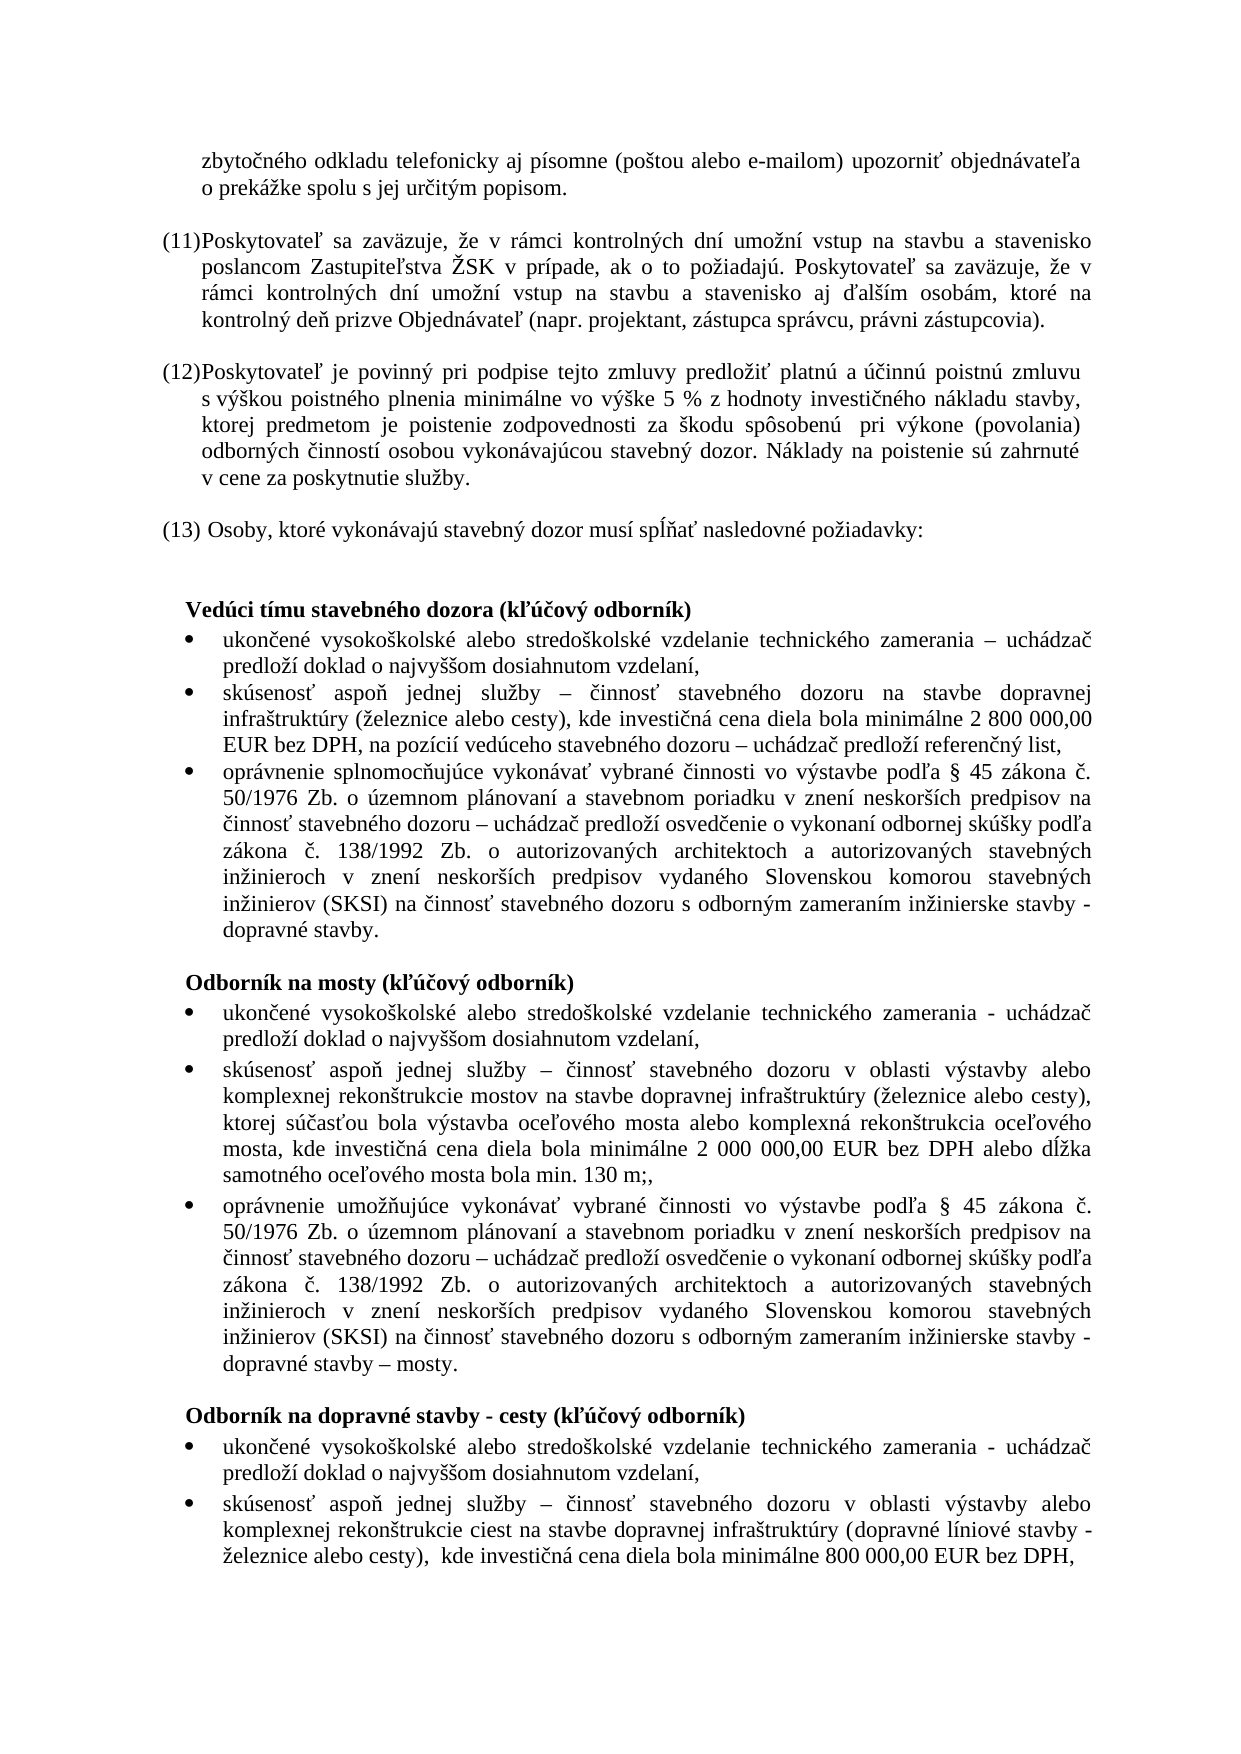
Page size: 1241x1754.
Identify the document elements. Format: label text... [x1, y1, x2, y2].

list Osoby, ktoré vykonávajú stavebný dozor musí spĺňať nasledovné požiadavky: [162, 517, 1081, 543]
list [162, 148, 1081, 200]
list ukončené vysokoškolské alebo stredoškolské vzdelanie technického zamerania - uchádzač predloží doklad o najvyššom dosiahnutom vzdelaní, [185, 1433, 1093, 1486]
text Vedúci tímu stavebného dozora (kľúčový odborník) [185, 596, 1093, 622]
list oprávnenie umožňujúce vykonávať vybrané činnosti vo výstavbe podľa § 45 zákona č. 50/1976 Zb. o územnom plánovaní a stavebnom poriadku v znení neskorších predpisov na činnosť stavebného dozoru – uchádzač predloží osvedčenie o vykonaní odbornej skúšky podľa zákona č. 138/1992 Zb. o autorizovaných architektoch a autorizovaných stavebných inžinieroch v znení neskorších predpisov vydaného Slovenskou komorou stavebných inžinierov (SKSI) na činnosť stavebného dozoru s odborným zameraním inžinierske stavby - dopravné stavby – mosty. [185, 1192, 1093, 1376]
text Odborník na dopravné stavby - cesty (kľúčový odborník) [185, 1402, 1093, 1429]
list Poskytovateľ je povinný pri podpise tejto zmluvy predložiť platnú a účinnú poistnú zmluvu s výškou poistného plnenia minimálne vo výške 5 % z hodnoty investičného nákladu stavby, ktorej predmetom je poistenie zodpovednosti za škodu spôsobenú pri výkone (povolania) odborných činností osobou vykonávajúcou stavebný dozor. Náklady na poistenie sú zahrnuté v cene za poskytnutie služby. [162, 358, 1081, 490]
list oprávnenie splnomocňujúce vykonávať vybrané činnosti vo výstavbe podľa § 45 zákona č. 50/1976 Zb. o územnom plánovaní a stavebnom poriadku v znení neskorších predpisov na činnosť stavebného dozoru – uchádzač predloží osvedčenie o vykonaní odbornej skúšky podľa zákona č. 138/1992 Zb. o autorizovaných architektoch a autorizovaných stavebných inžinieroch v znení neskorších predpisov vydaného Slovenskou komorou stavebných inžinierov (SKSI) na činnosť stavebného dozoru s odborným zameraním inžinierske stavby - dopravné stavby. [185, 758, 1093, 942]
list ukončené vysokoškolské alebo stredoškolské vzdelanie technického zamerania – uchádzač predloží doklad o najvyššom dosiahnutom vzdelaní, [185, 626, 1093, 679]
list ukončené vysokoškolské alebo stredoškolské vzdelanie technického zamerania - uchádzač predloží doklad o najvyššom dosiahnutom vzdelaní, [185, 999, 1093, 1052]
list skúsenosť aspoň jednej služby – činnosť stavebného dozoru v oblasti výstavby alebo komplexnej rekonštrukcie ciest na stavbe dopravnej infraštruktúry (dopravné líniové stavby - železnice alebo cesty), kde investičná cena diela bola minimálne 800 000,00 EUR bez DPH, [185, 1490, 1093, 1569]
text Odborník na mosty (kľúčový odborník) [185, 969, 1093, 995]
list skúsenosť aspoň jednej služby – činnosť stavebného dozoru na stavbe dopravnej infraštruktúry (železnice alebo cesty), kde investičná cena diela bola minimálne 2 800 000,00 EUR bez DPH, na pozícií vedúceho stavebného dozoru – uchádzač predloží referenčný list, [185, 679, 1093, 758]
list skúsenosť aspoň jednej služby – činnosť stavebného dozoru v oblasti výstavby alebo komplexnej rekonštrukcie mostov na stavbe dopravnej infraštruktúry (železnice alebo cesty), ktorej súčasťou bola výstavba oceľového mosta alebo komplexná rekonštrukcia oceľového mosta, kde investičná cena diela bola minimálne 2 000 000,00 EUR bez DPH alebo dĺžka samotného oceľového mosta bola min. 130 m;, [185, 1056, 1093, 1188]
list Poskytovateľ sa zaväzuje, že v rámci kontrolných dní umožní vstup na stavbu a stavenisko poslancom Zastupiteľstva ŽSK v prípade, ak o to požiadajú. Poskytovateľ sa zaväzuje, že v rámci kontrolných dní umožní vstup na stavbu a stavenisko aj ďalším osobám, ktoré na kontrolný deň prizve Objednávateľ (napr. projektant, zástupca správcu, právni zástupcovia). [162, 227, 1093, 332]
